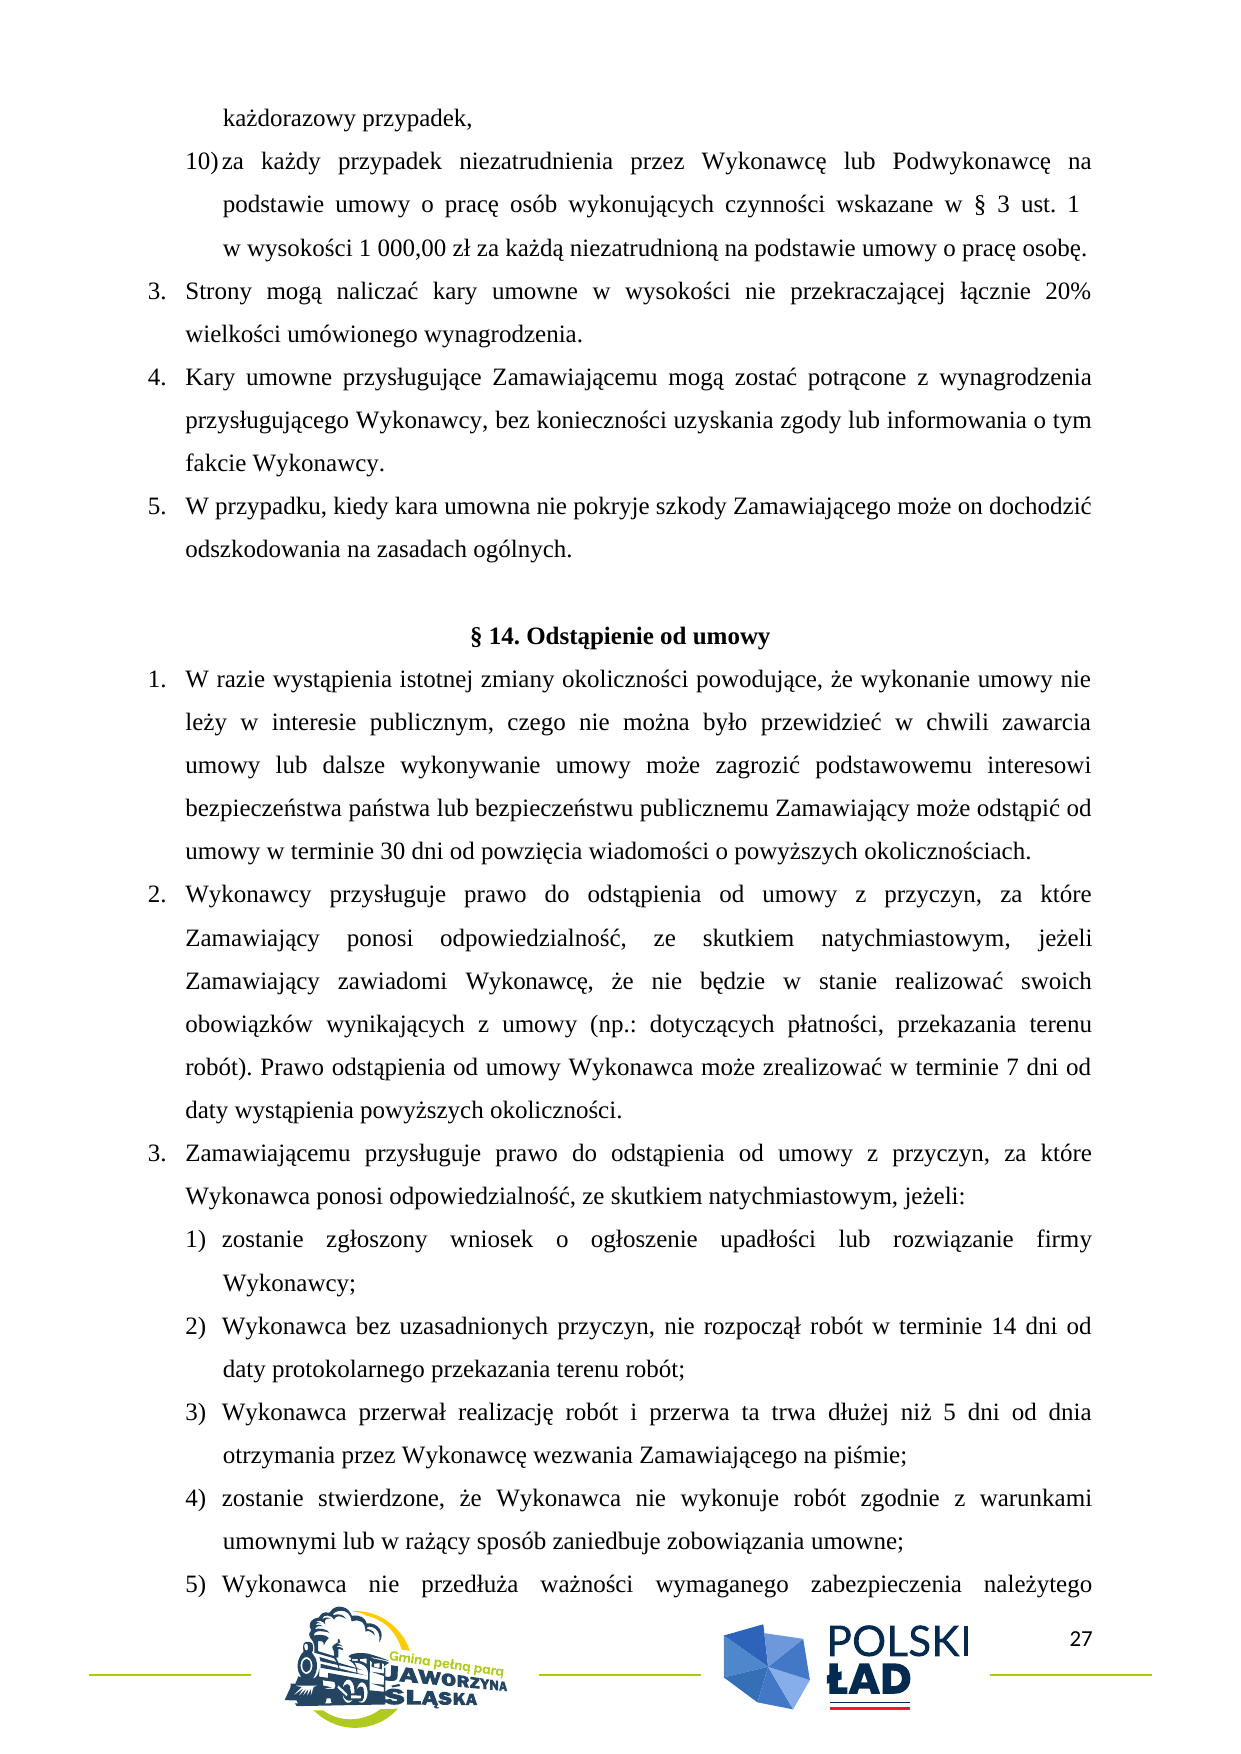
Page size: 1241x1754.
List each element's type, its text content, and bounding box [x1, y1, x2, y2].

list Wykonawca przerwał realizację robót i przerwa ta trwa dłużej niż 5 dni od dnia otrzymania przez Wykonawcę wezwania Zamawiającego na piśmie; [185, 1397, 1092, 1469]
list W przypadku, kiedy kara umowna nie pokryje szkody Zamawiającego może on dochodzić odszkodowania na zasadach ogólnych. [148, 491, 1092, 563]
list Wykonawcy przysługuje prawo do odstąpienia od umowy z przyczyn, za które Zamawiający ponosi odpowiedzialność, ze skutkiem natychmiastowym, jeżeli Zamawiający zawiadomi Wykonawcę, że nie będzie w stanie realizować swoich obowiązków wynikających z umowy (np.: dotyczących płatności, przekazania terenu robót). Prawo odstąpienia od umowy Wykonawca może zrealizować w terminie 7 dni od daty wystąpienia powyższych okoliczności. [148, 879, 1092, 1124]
list W razie wystąpienia istotnej zmiany okoliczności powodujące, że wykonanie umowy nie leży w interesie publicznym, czego nie można było przewidzieć w chwili zawarcia umowy lub dalsze wykonywanie umowy może zagrozić podstawowemu interesowi bezpieczeństwa państwa lub bezpieczeństwu publicznemu Zamawiający może odstąpić od umowy w terminie 30 dni od powzięcia wiadomości o powyższych okolicznościach. [148, 664, 1092, 865]
list zostanie stwierdzone, że Wykonawca nie wykonuje robót zgodnie z warunkami umownymi lub w rażący sposób zaniedbuje zobowiązania umowne; [185, 1483, 1092, 1555]
text § 14. Odstąpienie od umowy [148, 621, 1092, 649]
list Strony mogą naliczać kary umowne w wysokości nie przekraczającej łącznie 20% wielkości umówionego wynagrodzenia. [148, 276, 1092, 348]
list Zamawiającemu przysługuje prawo do odstąpienia od umowy z przyczyn, za które Wykonawca ponosi odpowiedzialność, ze skutkiem natychmiastowym, jeżeli: [148, 1138, 1092, 1210]
list Wykonawca bez uzasadnionych przyczyn, nie rozpoczął robót w terminie 14 dni od daty protokolarnego przekazania terenu robót; [185, 1311, 1092, 1383]
list Kary umowne przysługujące Zamawiającemu mogą zostać potrącone z wynagrodzenia przysługującego Wykonawcy, bez konieczności uzyskania zgody lub informowania o tym fakcie Wykonawcy. [148, 362, 1092, 477]
list zostanie zgłoszony wniosek o ogłoszenie upadłości lub rozwiązanie firmy Wykonawcy; [185, 1224, 1092, 1296]
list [185, 1569, 1092, 1598]
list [185, 103, 1092, 132]
list za każdy przypadek niezatrudnienia przez Wykonawcę lub Podwykonawcę na podstawie umowy o pracę osób wykonujących czynności wskazane w § 3 ust. 1 w wysokości 1 000,00 zł za każdą niezatrudnioną na podstawie umowy o pracę osobę. [185, 146, 1092, 261]
